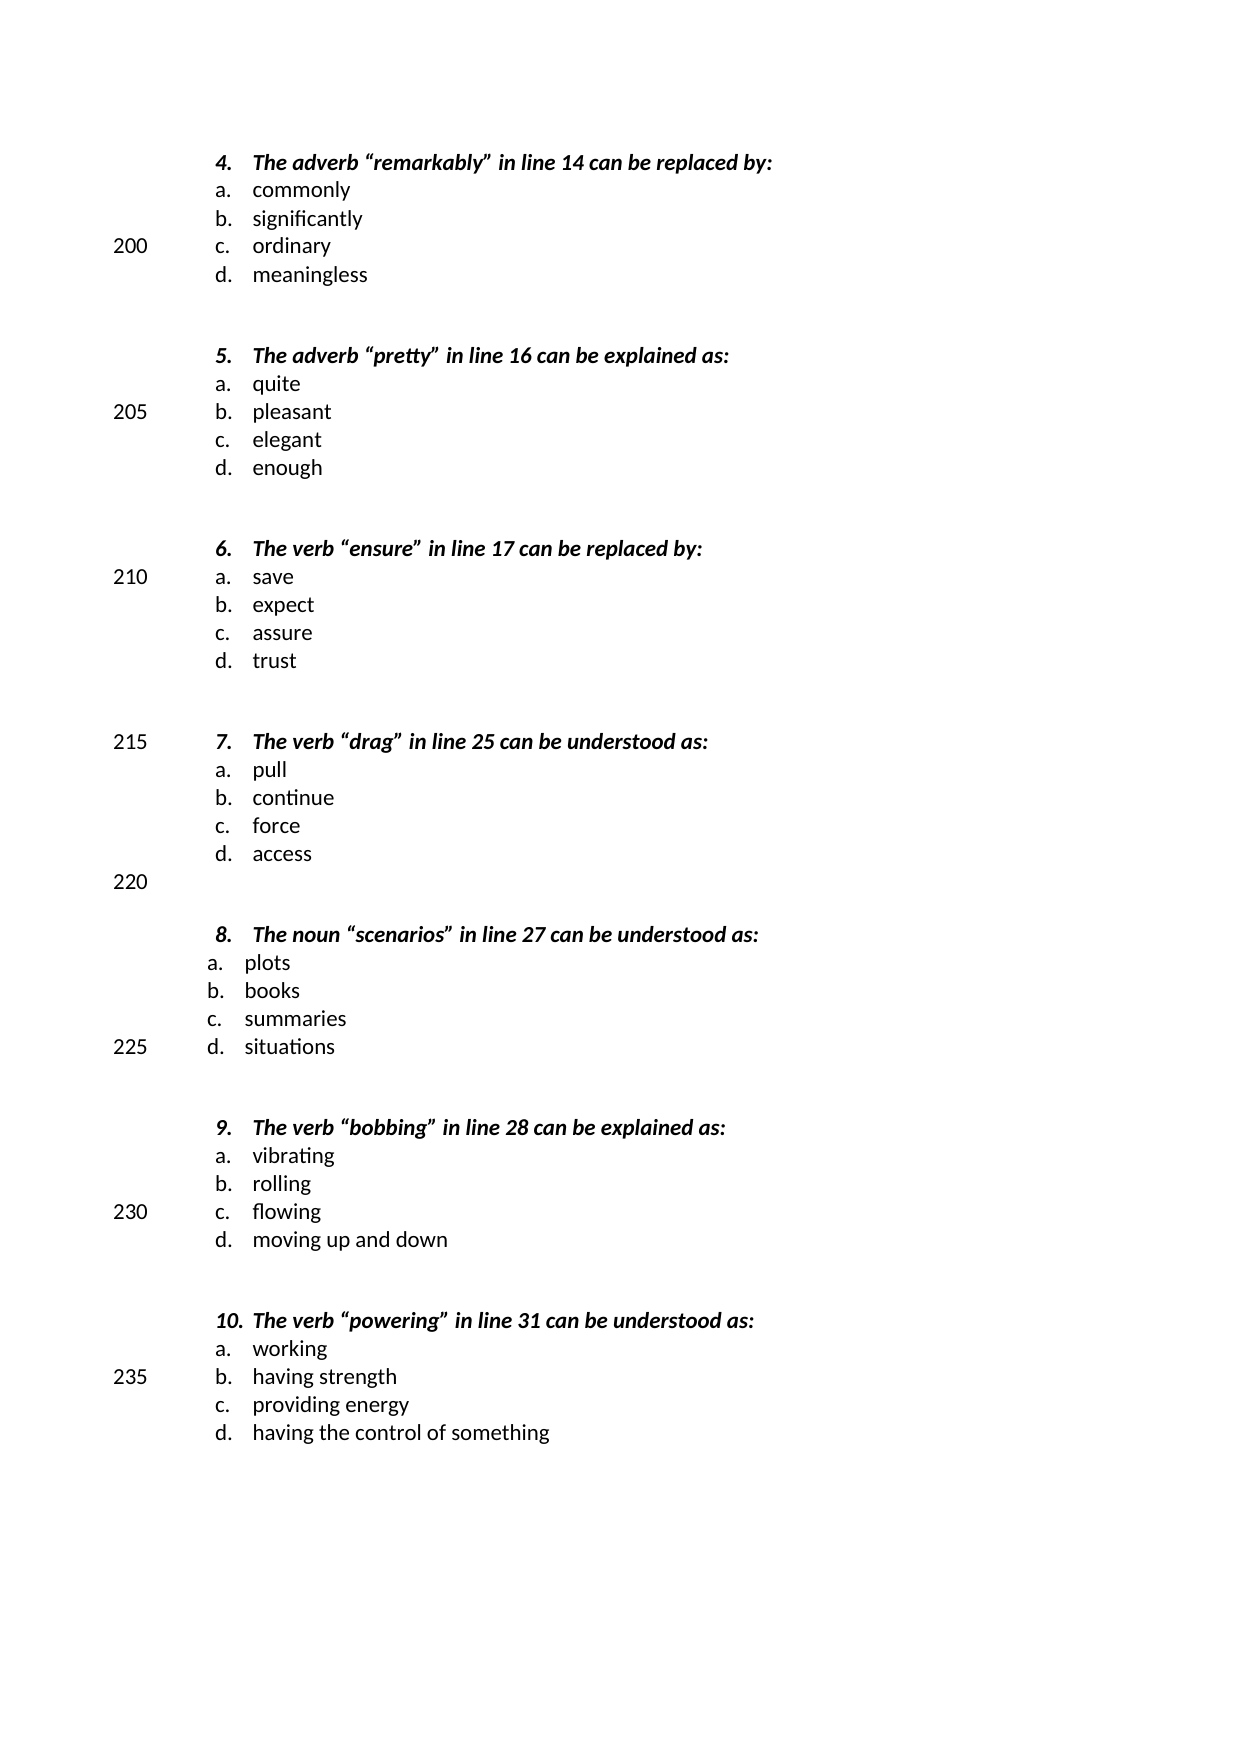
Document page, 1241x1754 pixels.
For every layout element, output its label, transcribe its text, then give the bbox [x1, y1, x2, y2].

list quite [215, 369, 1063, 397]
list trust [215, 646, 1063, 674]
list plots [207, 948, 1063, 976]
list enough [215, 453, 1063, 481]
list vibrating [215, 1141, 1063, 1169]
list commonly [215, 176, 1063, 204]
list access [215, 839, 1063, 867]
list elegant [215, 425, 1063, 453]
list The verb “drag” in line 25 can be understood as: [215, 727, 1063, 755]
list The verb “bobbing” in line 28 can be explained as: [215, 1113, 1063, 1141]
list significantly [215, 204, 1063, 232]
list The adverb “remarkably” in line 14 can be replaced by: [215, 148, 1063, 176]
list continue [215, 783, 1063, 811]
list providing energy [215, 1390, 1063, 1418]
list ordinary [215, 232, 1063, 260]
list force [215, 811, 1063, 839]
list The adverb “pretty” in line 16 can be explained as: [215, 341, 1063, 369]
list situations [207, 1032, 1063, 1060]
list The verb “ensure” in line 17 can be replaced by: [215, 534, 1063, 562]
list save [215, 562, 1063, 590]
list assure [215, 618, 1063, 646]
list rolling [215, 1169, 1063, 1197]
list The verb “powering” in line 31 can be understood as: [215, 1306, 1063, 1334]
list working [215, 1334, 1063, 1362]
list meaningless [215, 260, 1063, 288]
list summaries [207, 1004, 1063, 1032]
list The noun “scenarios” in line 27 can be understood as: [215, 920, 1063, 948]
list expect [215, 590, 1063, 618]
list having strength [215, 1362, 1063, 1390]
list pull [215, 755, 1063, 783]
list pleasant [215, 397, 1063, 425]
list books [207, 976, 1063, 1004]
list flowing [215, 1197, 1063, 1225]
list moving up and down [215, 1225, 1063, 1253]
list having the control of something [215, 1418, 1063, 1446]
